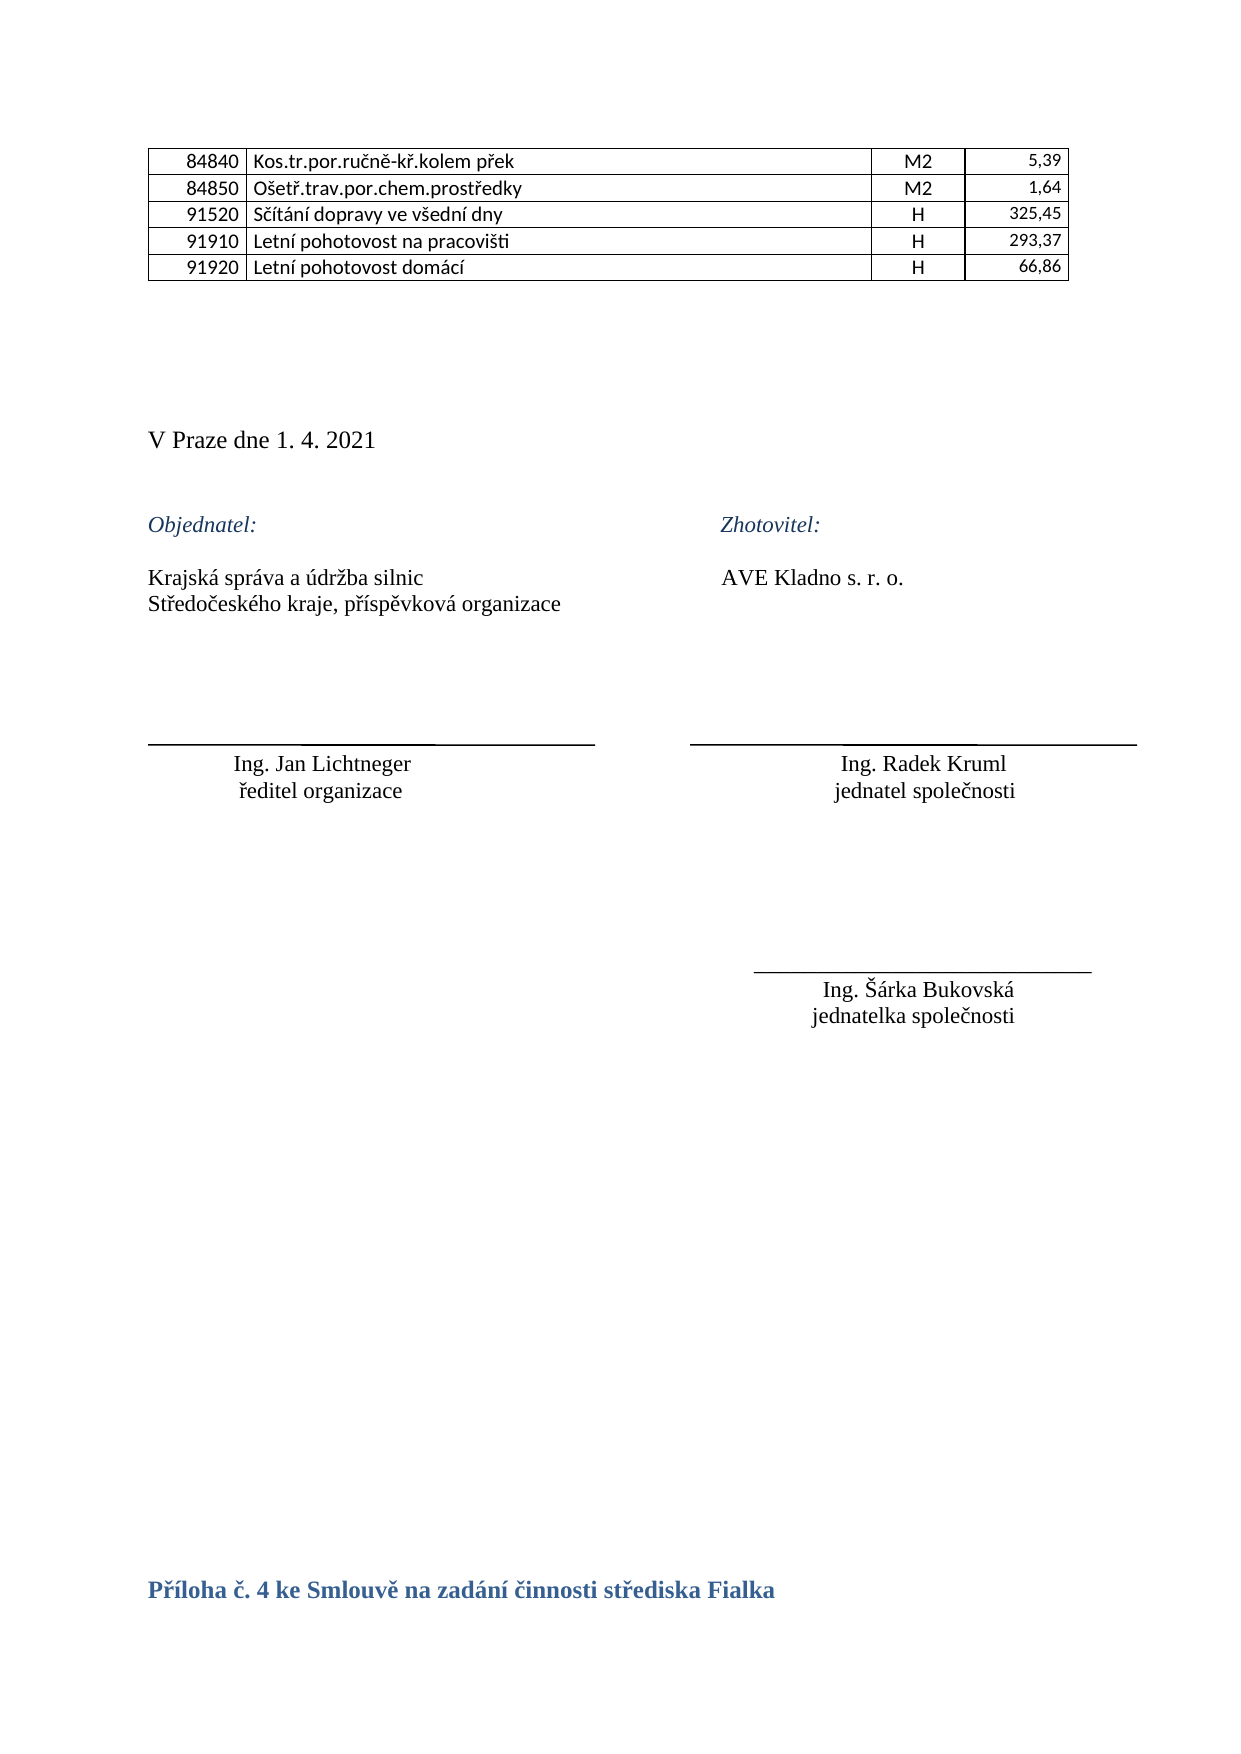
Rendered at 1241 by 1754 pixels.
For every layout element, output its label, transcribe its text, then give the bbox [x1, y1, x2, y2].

table_cell 91520 [149, 202, 246, 227]
text Ing. Jan Lichtneger Ing. Radek Kruml [148, 751, 1093, 777]
table_cell 84840 [149, 149, 246, 174]
text V Praze dne 1. 4. 2021 [148, 425, 1093, 453]
table_cell H [872, 202, 964, 227]
text Příloha č. 4 ke Smlouvě na zadání činnosti střediska Fialka [148, 1575, 1093, 1603]
table_cell 84850 [149, 175, 246, 201]
table_cell 91920 [149, 255, 246, 280]
text ředitel organizace jednatel společnosti [148, 777, 1093, 803]
table_cell 5,39 [966, 149, 1068, 174]
table_cell Letní pohotovost na pracovišti [247, 228, 871, 253]
text Krajská správa a údržba silnic AVE Kladno s. r. o. [148, 564, 1093, 590]
table_cell 293,37 [966, 228, 1068, 253]
table_cell H [872, 228, 964, 253]
table_cell 1,64 [966, 175, 1068, 201]
table_cell Kos.tr.por.ručně-kř.kolem přek [247, 149, 871, 174]
table_cell H [872, 255, 964, 280]
text Objednatel: Zhotovitel: [148, 511, 1093, 537]
table_cell Sčítání dopravy ve všední dny [247, 202, 871, 227]
table_cell Ošetř.trav.por.chem.prostředky [247, 175, 871, 201]
table_cell 91910 [149, 228, 246, 253]
table_cell M2 [872, 149, 964, 174]
table_cell Letní pohotovost domácí [247, 255, 871, 280]
table_cell M2 [872, 175, 964, 201]
table_cell 325,45 [966, 202, 1068, 227]
text jednatelka společnosti [148, 1002, 1093, 1028]
text ___________________________ [148, 947, 1093, 976]
table_cell 66,86 [966, 255, 1068, 280]
text Středočeského kraje, příspěvková organizace [148, 590, 1093, 616]
text Ing. Šárka Bukovská [221, 976, 1093, 1002]
